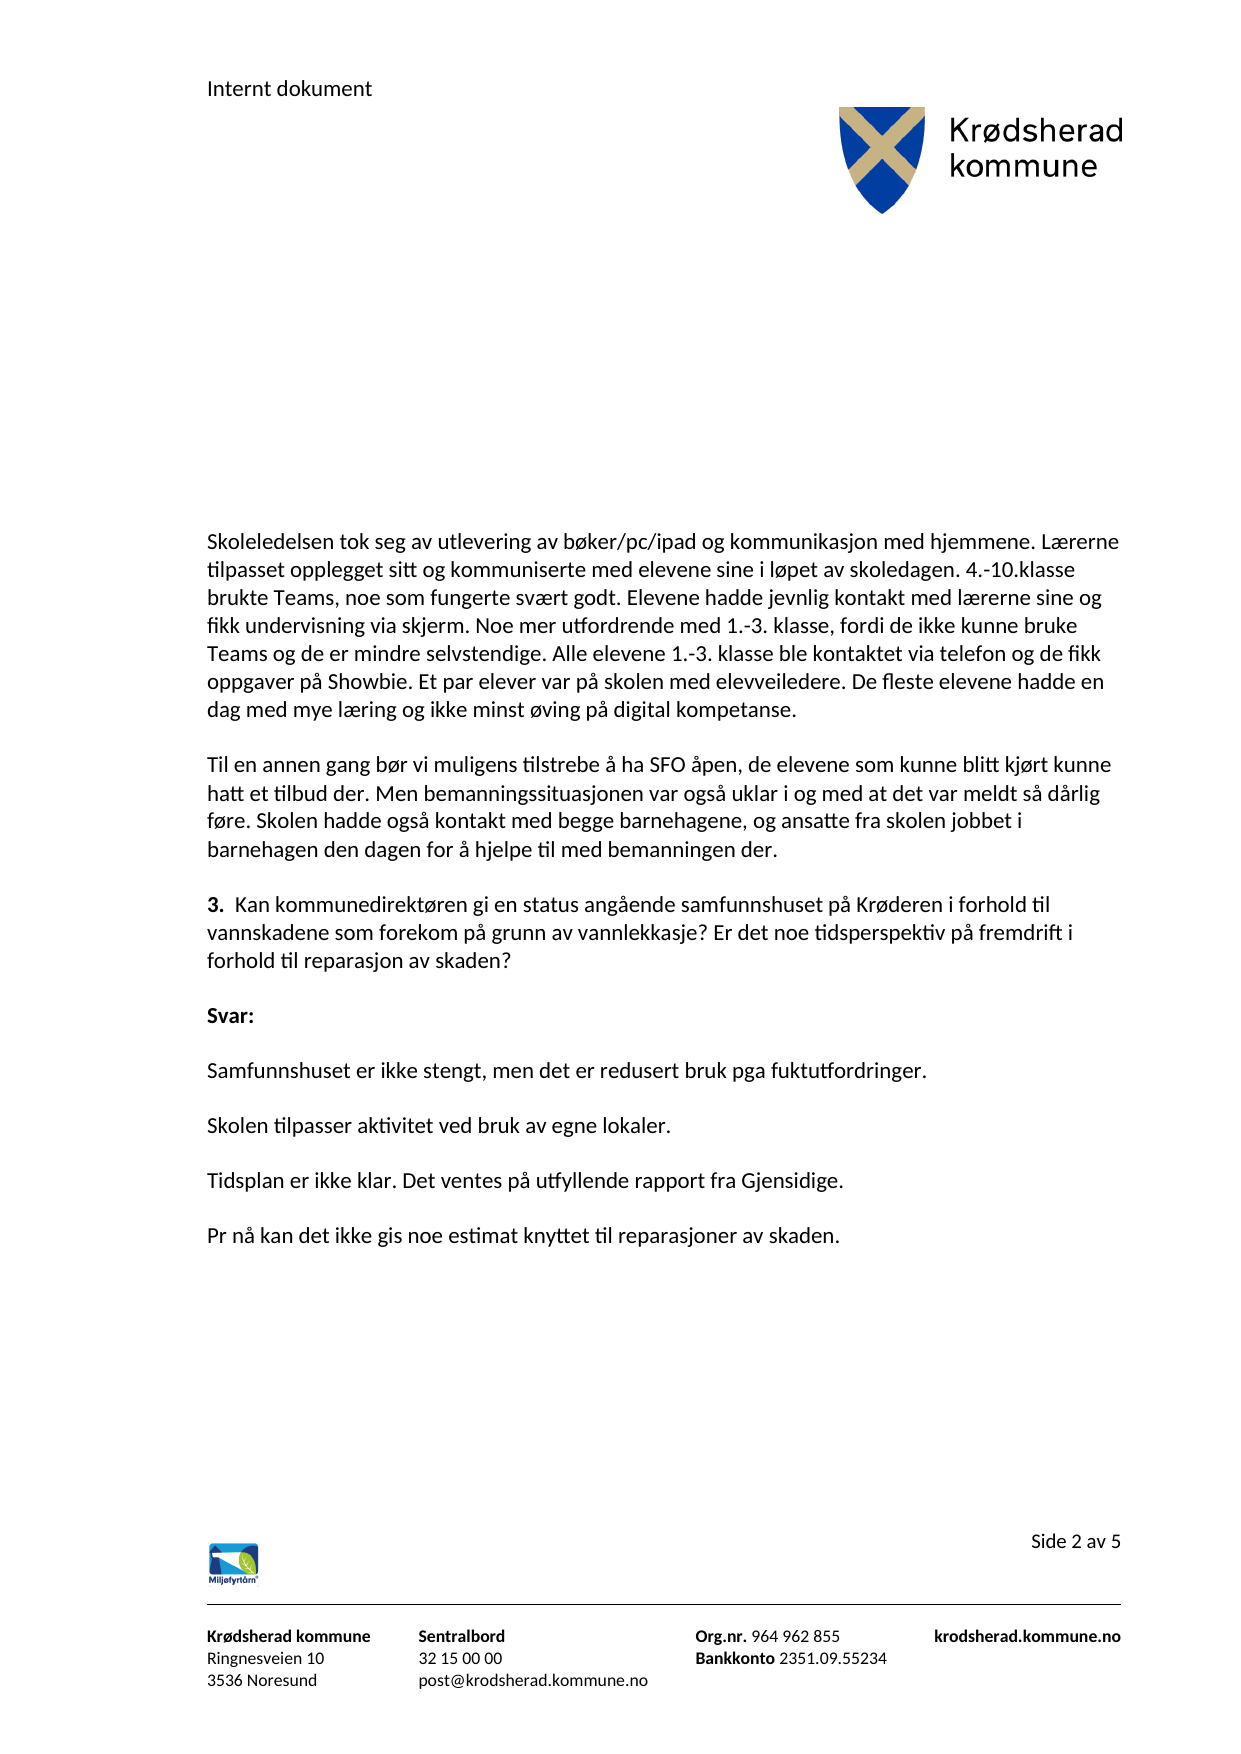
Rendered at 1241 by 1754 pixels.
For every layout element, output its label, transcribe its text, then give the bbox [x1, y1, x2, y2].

text Tidsplan er ikke klar. Det ventes på utfyllende rapport fra Gjensidige. [207, 1166, 1122, 1194]
text Samfunnshuset er ikke stengt, men det er redusert bruk pga fuktutfordringer. [207, 1056, 1122, 1084]
text Skolens evaluering: Tilbakemeldingene fra lærerne var at de opplevde det positivt at det ble raskt bestemt hvordan de skulle tilnærme seg denne dagen, noe som skapte forutsigbarhet. Skoleledelsen tok seg av utlevering av bøker/pc/ipad og kommunikasjon med hjemmene. Lærerne tilpasset opplegget sitt og kommuniserte med elevene sine i løpet av skoledagen. 4.-10.klasse brukte Teams, noe som fungerte svært godt. Elevene hadde jevnlig kontakt med lærerne sine og fikk undervisning via skjerm. Noe mer utfordrende med 1.-3. klasse, fordi de ikke kunne bruke Teams og de er mindre selvstendige. Alle elevene 1.-3. klasse ble kontaktet via telefon og de fikk oppgaver på Showbie. Et par elever var på skolen med elevveiledere. De fleste elevene hadde en dag med mye læring og ikke minst øving på digital kompetanse. [207, 527, 1122, 723]
text Svar: [207, 1001, 1122, 1029]
text 3. Kan kommunedirektøren gi en status angående samfunnshuset på Krøderen i forhold til vannskadene som forekom på grunn av vannlekkasje? Er det noe tidsperspektiv på fremdrift i forhold til reparasjon av skaden? [207, 890, 1122, 974]
picture [838, 107, 1123, 214]
text Skolen tilpasser aktivitet ved bruk av egne lokaler. [207, 1111, 1122, 1139]
picture [207, 1541, 260, 1587]
text Pr nå kan det ikke gis noe estimat knyttet til reparasjoner av skaden. [207, 1221, 1122, 1249]
text Til en annen gang bør vi muligens tilstrebe å ha SFO åpen, de elevene som kunne blitt kjørt kunne hatt et tilbud der. Men bemanningssituasjonen var også uklar i og med at det var meldt så dårlig føre. Skolen hadde også kontakt med begge barnehagene, og ansatte fra skolen jobbet i barnehagen den dagen for å hjelpe til med bemanningen der. [207, 751, 1122, 863]
